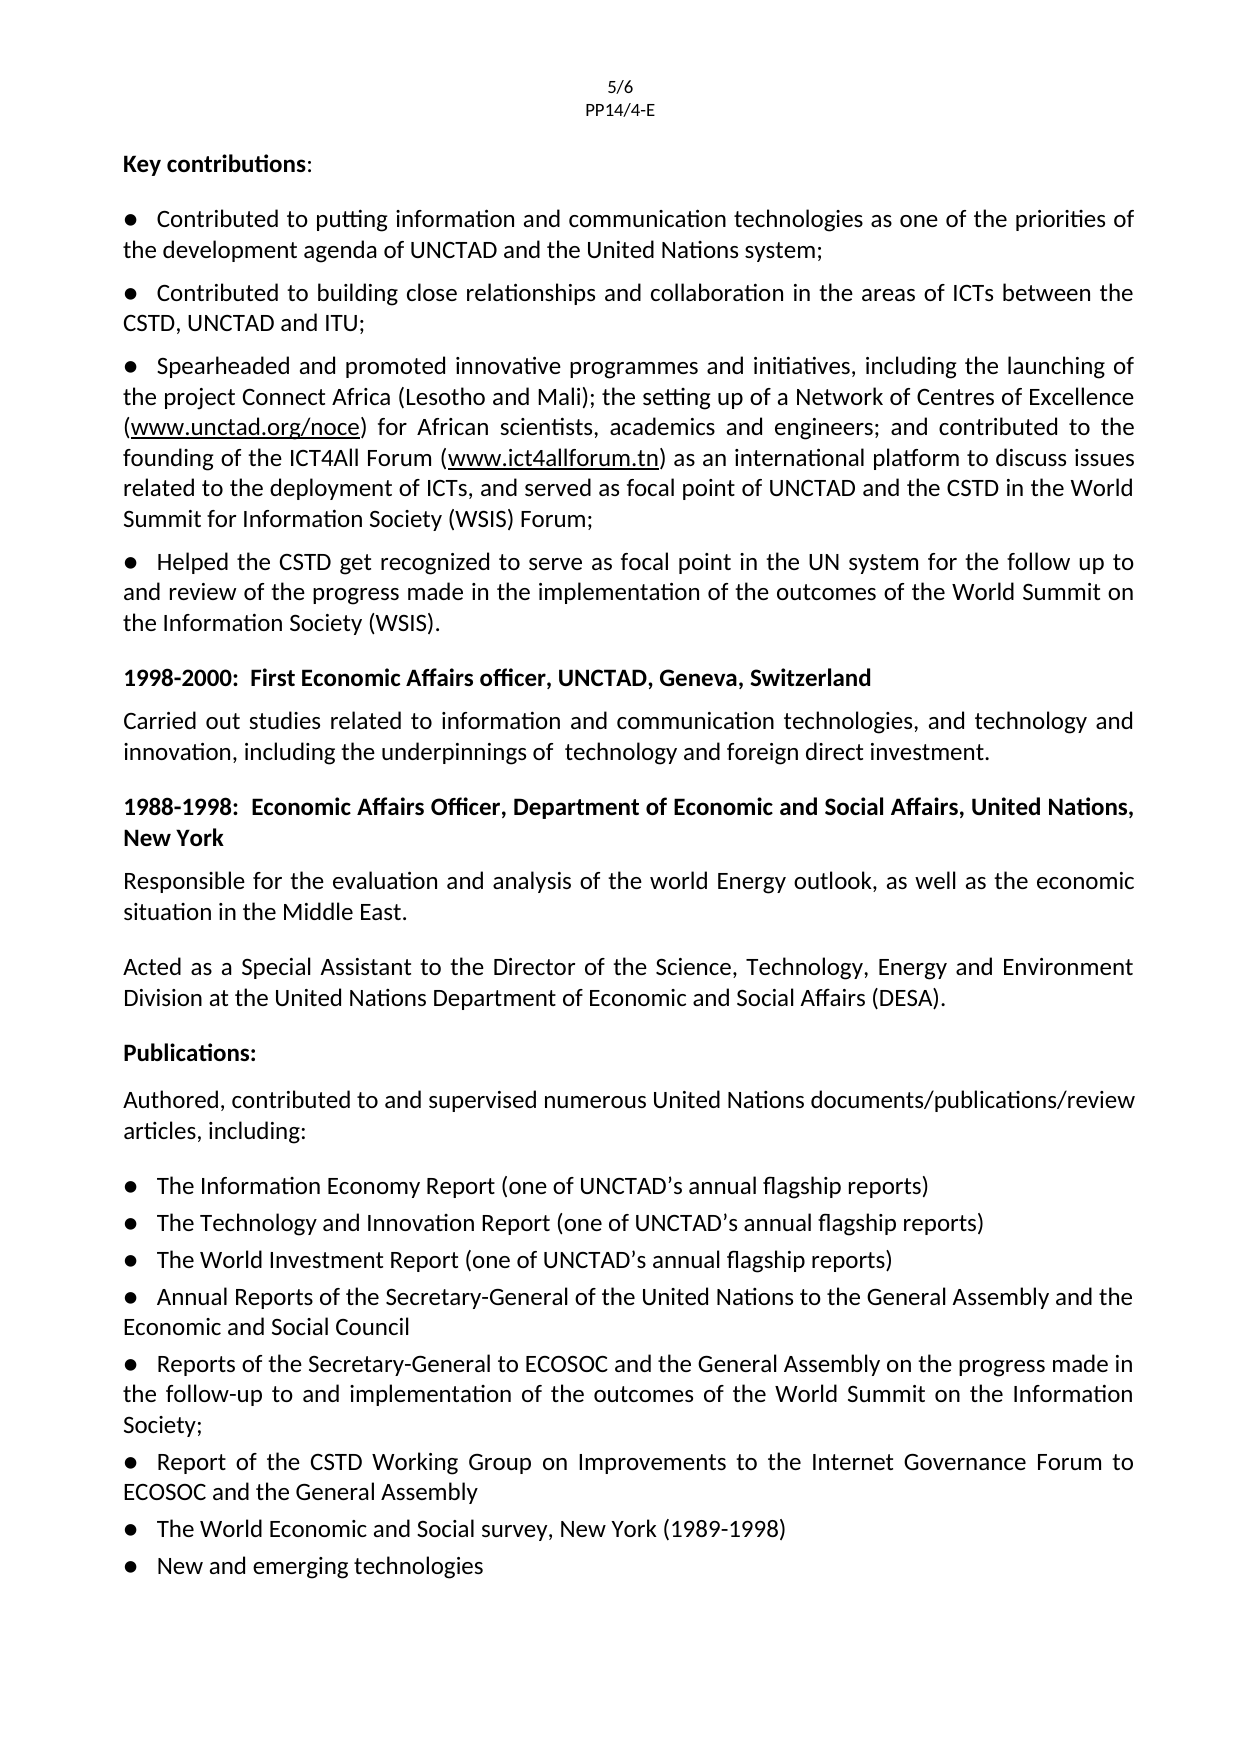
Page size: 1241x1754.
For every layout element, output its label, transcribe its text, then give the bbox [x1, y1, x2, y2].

text Key contributions: [123, 148, 1136, 178]
text ● Contributed to putting information and communication technologies as one of the priorities of the development agenda of UNCTAD and the United Nations system; [123, 203, 1136, 264]
text Acted as a Special Assistant to the Director of the Science, Technology, Energy and Environment Division at the United Nations Department of Economic and Social Affairs (DESA). [123, 951, 1136, 1012]
text 1988-1998: Economic Affairs Officer, Department of Economic and Social Affairs, United Nations, [123, 792, 1136, 853]
text ● Helped the CSTD get recognized to serve as focal point in the UN system for the follow up to and review of the progress made in the implementation of the outcomes of the World Summit on the Information Society (WSIS). [123, 546, 1136, 637]
text ● The Technology and Innovation Report (one of UNCTAD’s annual flagship reports) [123, 1207, 1136, 1238]
text Authored, contributed to and supervised numerous United Nations documents/publications/review articles, including: [123, 1084, 1136, 1145]
text ● The World Investment Report (one of UNCTAD’s annual flagship reports) [123, 1244, 1136, 1274]
text ● The World Economic and Social survey, (1989-1998) [123, 1513, 1136, 1544]
text Responsible for the evaluation and analysis of the world Energy outlook, as well as the economic situation in the . [123, 865, 1136, 926]
text ● New and emerging technologies [123, 1550, 1136, 1580]
text ● Report of the CSTD Working Group on Improvements to the Internet Governance Forum to ECOSOC and the General Assembly [123, 1446, 1136, 1507]
text 1998-2000: First Economic Affairs officer, UNCTAD, [123, 662, 1136, 693]
text ● Contributed to building close relationships and collaboration in the areas of ICTs between the CSTD, UNCTAD and ITU; [123, 277, 1136, 338]
text ● Spearheaded and promoted innovative programmes and initiatives, including the launching of the project Connect Africa (Lesotho and Mali); the setting up of a Network of Centres of Excellence (www.unctad.org/noce) for African scientists, academics and engineers; and contributed to the founding of the ICT4All Forum (www.ict4allforum.tn) as an international platform to discuss issues related to the deployment of ICTs, and served as focal point of UNCTAD and the CSTD in the World Summit for Information Society (WSIS) Forum; [123, 350, 1136, 533]
text ● Reports of the Secretary-General to ECOSOC and the General Assembly on the progress made in the follow-up to and implementation of the outcomes of the World Summit on the Information Society; [123, 1348, 1136, 1439]
text ● The Information Economy Report (one of UNCTAD’s annual flagship reports) [123, 1170, 1136, 1201]
text Publications: [123, 1037, 1136, 1068]
text Carried out studies related to information and communication technologies, and technology and innovation, including the underpinnings of technology and foreign direct investment. [123, 706, 1136, 767]
text ● Annual Reports of the Secretary-General of the United Nations to the General Assembly and the Economic and Social Council [123, 1281, 1136, 1342]
